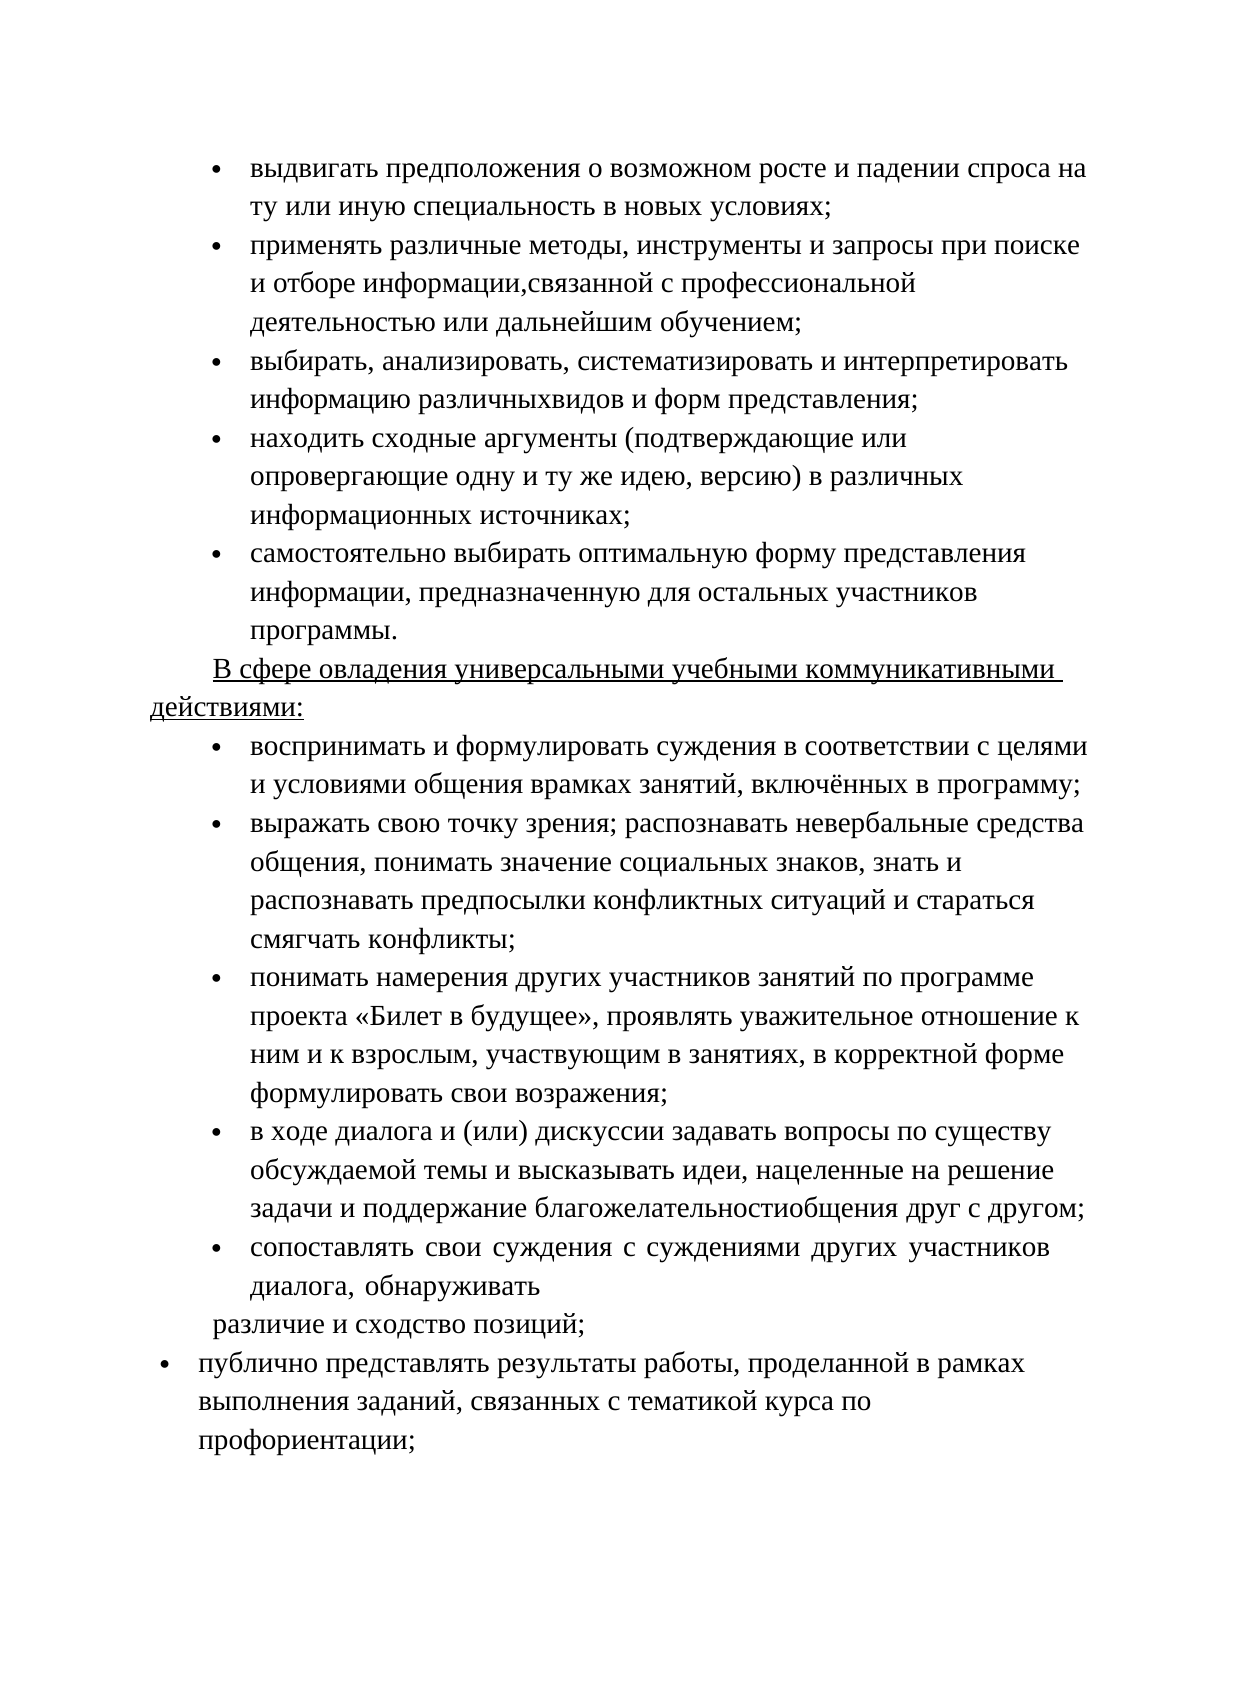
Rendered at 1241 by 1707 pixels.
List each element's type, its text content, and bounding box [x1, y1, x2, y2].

list выбирать, анализировать, систематизировать и интерпретировать информацию различныхвидов и форм представления; [212, 343, 1090, 415]
list применять различные методы, инструменты и запросы при поиске и отборе информации,связанной с профессиональной деятельностью или дальнейшим обучением; [212, 227, 1090, 338]
text различие и сходство позиций; [150, 1306, 1090, 1340]
list находить сходные аргументы (подтверждающие или опровергающие одну и ту же идею, версию) в различных информационных источниках; [212, 420, 1090, 530]
list выражать свою точку зрения; распознавать невербальные средства общения, понимать значение социальных знаков, знать и распознавать предпосылки конфликтных ситуаций и стараться смягчать конфликты; [212, 805, 1090, 954]
list сопоставлять свои суждения с суждениями других участников диалога, обнаруживать [212, 1229, 1090, 1301]
list самостоятельно выбирать оптимальную форму представления информации, предназначенную для остальных участников программы. [212, 535, 1090, 646]
list публично представлять результаты работы, проделанной в рамках выполнения заданий, связанных с тематикой курса по профориентации; [161, 1345, 1090, 1455]
list понимать намерения других участников занятий по программе проекта «Билет в будущее», проявлять уважительное отношение к ним и к взрослым, участвующим в занятиях, в корректной форме формулировать свои возражения; [212, 959, 1090, 1108]
list воспринимать и формулировать суждения в соответствии с целями и условиями общения врамках занятий, включённых в программу; [212, 728, 1090, 800]
list в ходе диалога и (или) дискуссии задавать вопросы по существу обсуждаемой темы и высказывать идеи, нацеленные на решение задачи и поддержание благожелательностиобщения друг с другом; [212, 1113, 1090, 1224]
text В сфере овладения универсальными учебными коммуникативными действиями: [150, 651, 1090, 723]
list выдвигать предположения о возможном росте и падении спроса на ту или иную специальность в новых условиях; [212, 150, 1090, 222]
